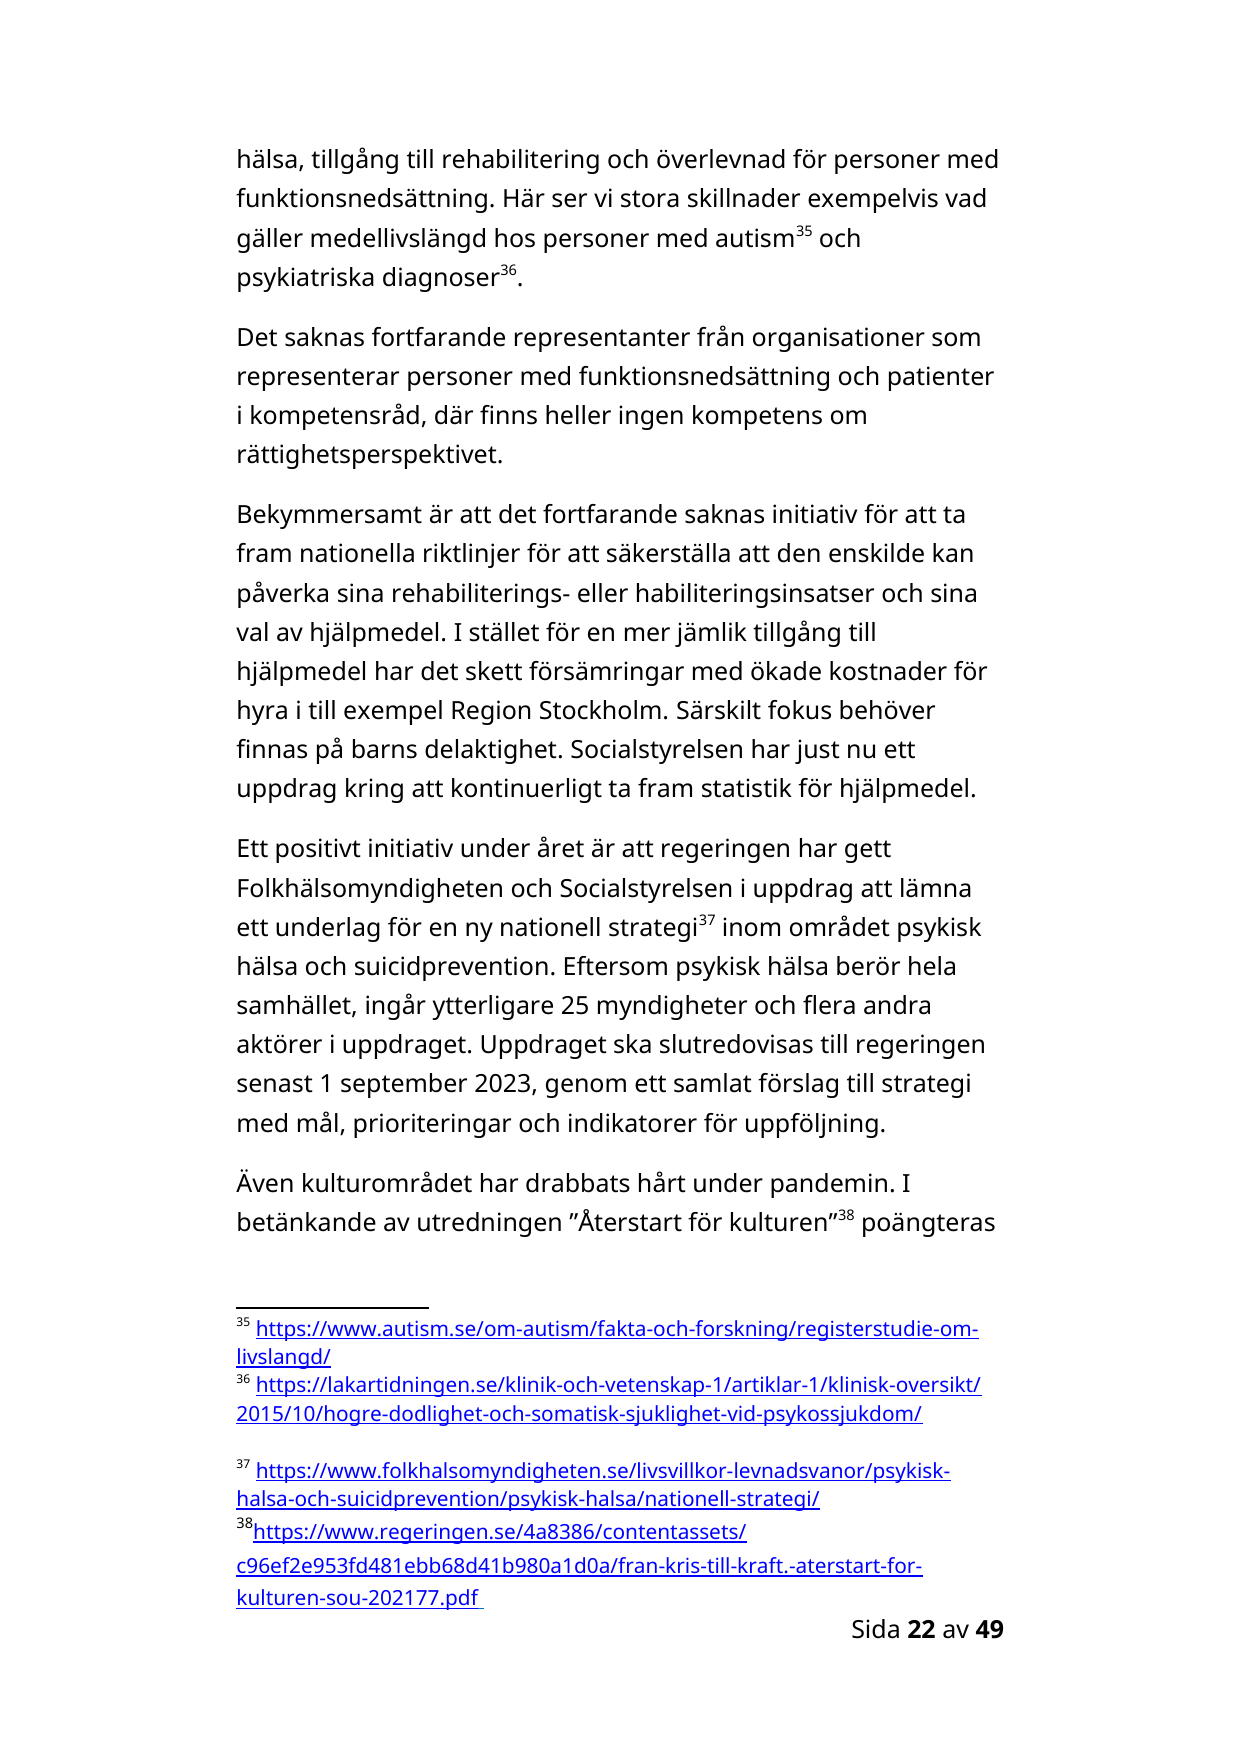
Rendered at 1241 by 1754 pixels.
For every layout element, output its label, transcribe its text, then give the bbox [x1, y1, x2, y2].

text Bekymmersamt är att det fortfarande saknas initiativ för att ta fram nationella riktlinjer för att säkerställa att den enskilde kan påverka sina rehabiliterings- eller habiliteringsinsatser och sina val av hjälpmedel. I stället för en mer jämlik tillgång till hjälpmedel har det skett försämringar med ökade kostnader för hyra i till exempel Region Stockholm. Särskilt fokus behöver finnas på barns delaktighet. Socialstyrelsen har just nu ett uppdrag kring att kontinuerligt ta fram statistik för hjälpmedel. [236, 497, 1004, 805]
text Inget har skett när det gäller rekommendationer om strukturerat arbete, statistik och handlingsplan för att åtgärda ojämlikhet i hälsa, tillgång till rehabilitering och överlevnad för personer med funktionsnedsättning. Här ser vi stora skillnader exempelvis vad gäller medellivslängd hos personer med autism och psykiatriska diagnoser. [236, 142, 1004, 293]
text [236, 1165, 1004, 1238]
text Ett positivt initiativ under året är att regeringen har gett Folkhälsomyndigheten och Socialstyrelsen i uppdrag att lämna ett underlag för en ny nationell strategi inom området psykisk hälsa och suicidprevention. Eftersom psykisk hälsa berör hela samhället, ingår ytterligare 25 myndigheter och flera andra aktörer i uppdraget. Uppdraget ska slutredovisas till regeringen senast 1 september 2023, genom ett samlat förslag till strategi med mål, prioriteringar och indikatorer för uppföljning. [236, 831, 1004, 1139]
text Det saknas fortfarande representanter från organisationer som representerar personer med funktionsnedsättning och patienter i kompetensråd, där finns heller ingen kompetens om rättighetsperspektivet. [236, 319, 1004, 471]
